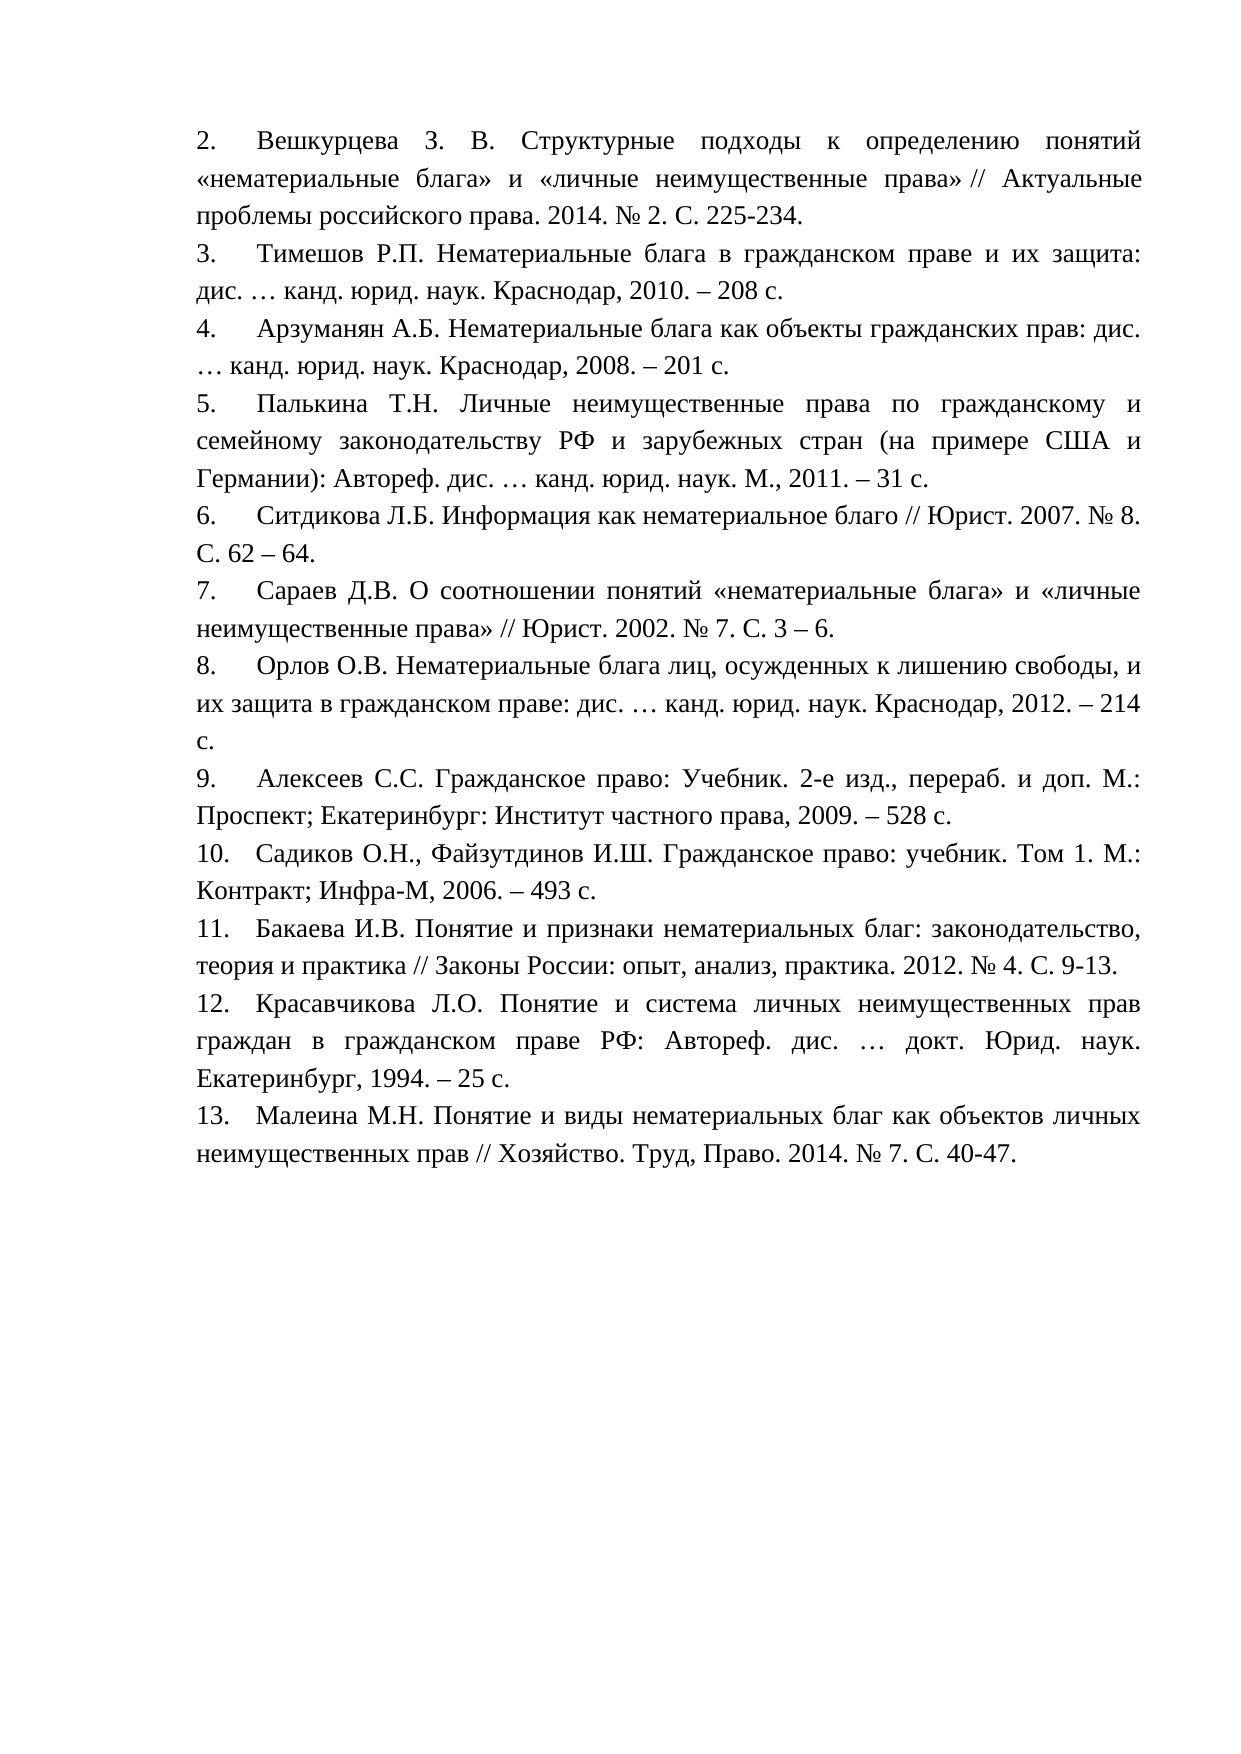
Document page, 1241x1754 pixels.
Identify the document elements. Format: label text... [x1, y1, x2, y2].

text 3. Тимешов Р.П. Нематериальные блага в гражданском праве и их защита: дис. … канд. юрид. наук. Краснодар, 2010. – 208 с. [196, 231, 1142, 306]
text 2. Вешкурцева З. В. Структурные подходы к определению понятий «нематериальные блага» и «личные неимущественные права» // Актуальные проблемы российского права. 2014. № 2. С. 225-234. [196, 118, 1142, 231]
text 11. Бакаева И.В. Понятие и признаки нематериальных благ: законодательство, теория и практика // Законы России: опыт, анализ, практика. 2012. № 4. С. 9-13. [196, 906, 1142, 981]
text 13. Малеина М.Н. Понятие и виды нематериальных благ как объектов личных неимущественных прав // Хозяйство. Труд, Право. 2014. № 7. С. 40-47. [196, 1093, 1142, 1168]
text 6. Ситдикова Л.Б. Информация как нематериальное благо // Юрист. 2007. № 8. С. 62 – 64. [196, 493, 1142, 568]
text 8. Орлов О.В. Нематериальные блага лиц, осужденных к лишению свободы, и их защита в гражданском праве: дис. … канд. юрид. наук. Краснодар, 2012. – 214 с. [196, 643, 1142, 756]
text 9. Алексеев С.С. Гражданское право: Учебник. 2-е изд., перераб. и доп. М.: Проспект; Екатеринбург: Институт частного права, 2009. – 528 с. [196, 756, 1142, 831]
text 5. Палькина Т.Н. Личные неимущественные права по гражданскому и семейному законодательству РФ и зарубежных стран (на примере США и Германии): Автореф. дис. … канд. юрид. наук. М., 2011. – 31 с. [196, 381, 1142, 493]
text 12. Красавчикова Л.О. Понятие и система личных неимущественных прав граждан в гражданском праве РФ: Автореф. дис. … докт. Юрид. наук. Екатеринбург, 1994. – 25 с. [196, 981, 1142, 1093]
text 7. Сараев Д.В. О соотношении понятий «нематериальные блага» и «личные неимущественные права» // Юрист. 2002. № 7. С. 3 – 6. [196, 568, 1142, 643]
text 4. Арзуманян А.Б. Нематериальные блага как объекты гражданских прав: дис. … канд. юрид. наук. Краснодар, 2008. – 201 с. [196, 306, 1142, 381]
text 10. Садиков О.Н., Файзутдинов И.Ш. Гражданское право: учебник. Том 1. М.: Контракт; Инфра-М, 2006. – 493 с. [196, 831, 1142, 906]
